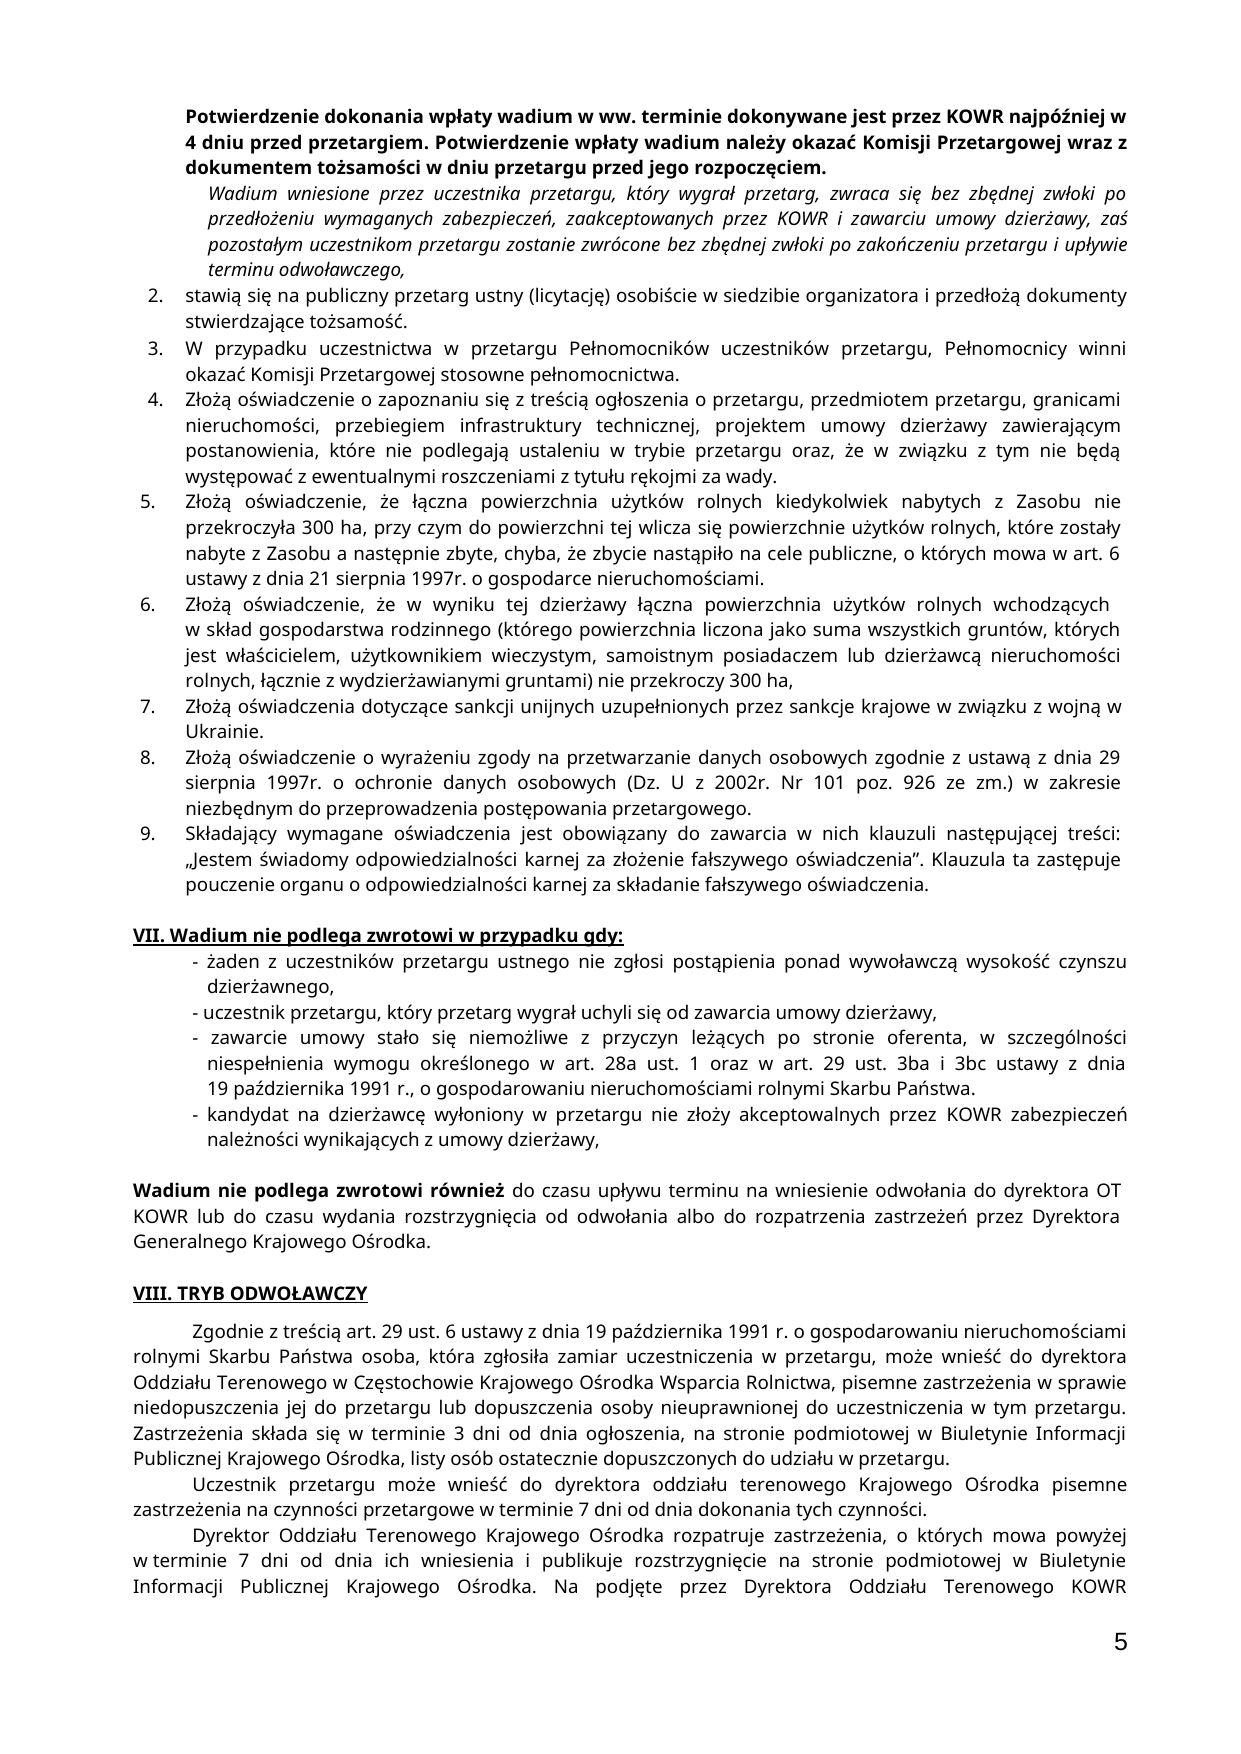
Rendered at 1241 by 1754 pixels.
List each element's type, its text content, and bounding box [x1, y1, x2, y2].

text Uczestnik przetargu może wnieść do dyrektora oddziału terenowego Krajowego Ośrodka pisemne zastrzeżenia na czynności przetargowe w terminie 7 dni od dnia dokonania tych czynności. [133, 1471, 1128, 1522]
text VII. Wadium nie podlega zwrotowi w przypadku gdy: [133, 923, 1122, 948]
list Złożą oświadczenie o zapoznaniu się z treścią ogłoszenia o przetargu, przedmiotem przetargu, granicami nieruchomości, przebiegiem infrastruktury technicznej, projektem umowy dzierżawy zawierającym postanowienia, które nie podlegają ustaleniu w trybie przetargu oraz, że w związku z tym nie będą występować z ewentualnymi roszczeniami z tytułu rękojmi za wady. [148, 387, 1122, 489]
text - uczestnik przetargu, który przetarg wygrał uchyli się od zawarcia umowy dzierżawy, [133, 999, 1128, 1025]
text Potwierdzenie dokonania wpłaty wadium w ww. terminie dokonywane jest przez KOWR najpóźniej w 4 dniu przed przetargiem. Potwierdzenie wpłaty wadium należy okazać Komisji Przetargowej wraz z dokumentem tożsamości w dniu przetargu przed jego rozpoczęciem. [185, 103, 1128, 180]
text - żaden z uczestników przetargu ustnego nie zgłosi postąpienia ponad wywoławczą wysokość czynszu dzierżawnego, [192, 948, 1128, 999]
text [133, 1522, 1128, 1599]
list Złożą oświadczenia dotyczące sankcji unijnych uzupełnionych przez sankcje krajowe w związku z wojną w Ukrainie. [140, 693, 1122, 744]
list Złożą oświadczenie o wyrażeniu zgody na przetwarzanie danych osobowych zgodnie z ustawą z dnia 29 sierpnia 1997r. o ochronie danych osobowych (Dz. U z 2002r. Nr 101 poz. 926 ze zm.) w zakresie niezbędnym do przeprowadzenia postępowania przetargowego. [140, 744, 1122, 821]
text VIII. TRYB ODWOŁAWCZY [133, 1280, 1128, 1305]
text Wadium wniesione przez uczestnika przetargu, który wygrał przetarg, zwraca się bez zbędnej zwłoki po przedłożeniu wymaganych zabezpieczeń, zaakceptowanych przez KOWR i zawarciu umowy dzierżawy, zaś pozostałym uczestnikom przetargu zostanie zwrócone bez zbędnej zwłoki po zakończeniu przetargu i upływie terminu odwoławczego, [208, 180, 1128, 282]
list W przypadku uczestnictwa w przetargu Pełnomocników uczestników przetargu, Pełnomocnicy winni okazać Komisji Przetargowej stosowne pełnomocnictwa. [148, 336, 1128, 387]
list stawią się na publiczny przetarg ustny (licytację) osobiście w siedzibie organizatora i przedłożą dokumenty stwierdzające tożsamość. [148, 282, 1128, 334]
text Wadium nie podlega zwrotowi również do czasu upływu terminu na wniesienie odwołania do dyrektora OT KOWR lub do czasu wydania rozstrzygnięcia od odwołania albo do rozpatrzenia zastrzeżeń przez Dyrektora Generalnego Krajowego Ośrodka. [133, 1178, 1122, 1254]
list Składający wymagane oświadczenia jest obowiązany do zawarcia w nich klauzuli następującej treści: „Jestem świadomy odpowiedzialności karnej za złożenie fałszywego oświadczenia”. Klauzula ta zastępuje pouczenie organu o odpowiedzialności karnej za składanie fałszywego oświadczenia. [140, 821, 1122, 897]
list Złożą oświadczenie, że łączna powierzchnia użytków rolnych kiedykolwiek nabytych z Zasobu nie przekroczyła 300 ha, przy czym do powierzchni tej wlicza się powierzchnie użytków rolnych, które zostały nabyte z Zasobu a następnie zbyte, chyba, że zbycie nastąpiło na cele publiczne, o których mowa w art. 6 ustawy z dnia 21 sierpnia 1997r. o gospodarce nieruchomościami. [140, 489, 1122, 591]
text - zawarcie umowy stało się niemożliwe z przyczyn leżących po stronie oferenta, w szczególności niespełnienia wymogu określonego w art. 28a ust. 1 oraz w art. 29 ust. 3ba i 3bc ustawy z dnia 19 października 1991 r., o gospodarowaniu nieruchomościami rolnymi Skarbu Państwa. [192, 1025, 1128, 1101]
list Złożą oświadczenie, że w wyniku tej dzierżawy łączna powierzchnia użytków rolnych wchodzących w skład gospodarstwa rodzinnego (którego powierzchnia liczona jako suma wszystkich gruntów, których jest właścicielem, użytkownikiem wieczystym, samoistnym posiadaczem lub dzierżawcą nieruchomości rolnych, łącznie z wydzierżawianymi gruntami) nie przekroczy 300 ha, [140, 591, 1122, 693]
text - kandydat na dzierżawcę wyłoniony w przetargu nie złoży akceptowalnych przez KOWR zabezpieczeń należności wynikających z umowy dzierżawy, [192, 1101, 1128, 1152]
text Zgodnie z treścią art. 29 ust. 6 ustawy z dnia 19 października 1991 r. o gospodarowaniu nieruchomościami rolnymi Skarbu Państwa osoba, która zgłosiła zamiar uczestniczenia w przetargu, może wnieść do dyrektora Oddziału Terenowego w Częstochowie Krajowego Ośrodka Wsparcia Rolnictwa, pisemne zastrzeżenia w sprawie niedopuszczenia jej do przetargu lub dopuszczenia osoby nieuprawnionej do uczestniczenia w tym przetargu. Zastrzeżenia składa się w terminie 3 dni od dnia ogłoszenia, na stronie podmiotowej w Biuletynie Informacji Publicznej Krajowego Ośrodka, listy osób ostatecznie dopuszczonych do udziału w przetargu. [133, 1318, 1128, 1471]
